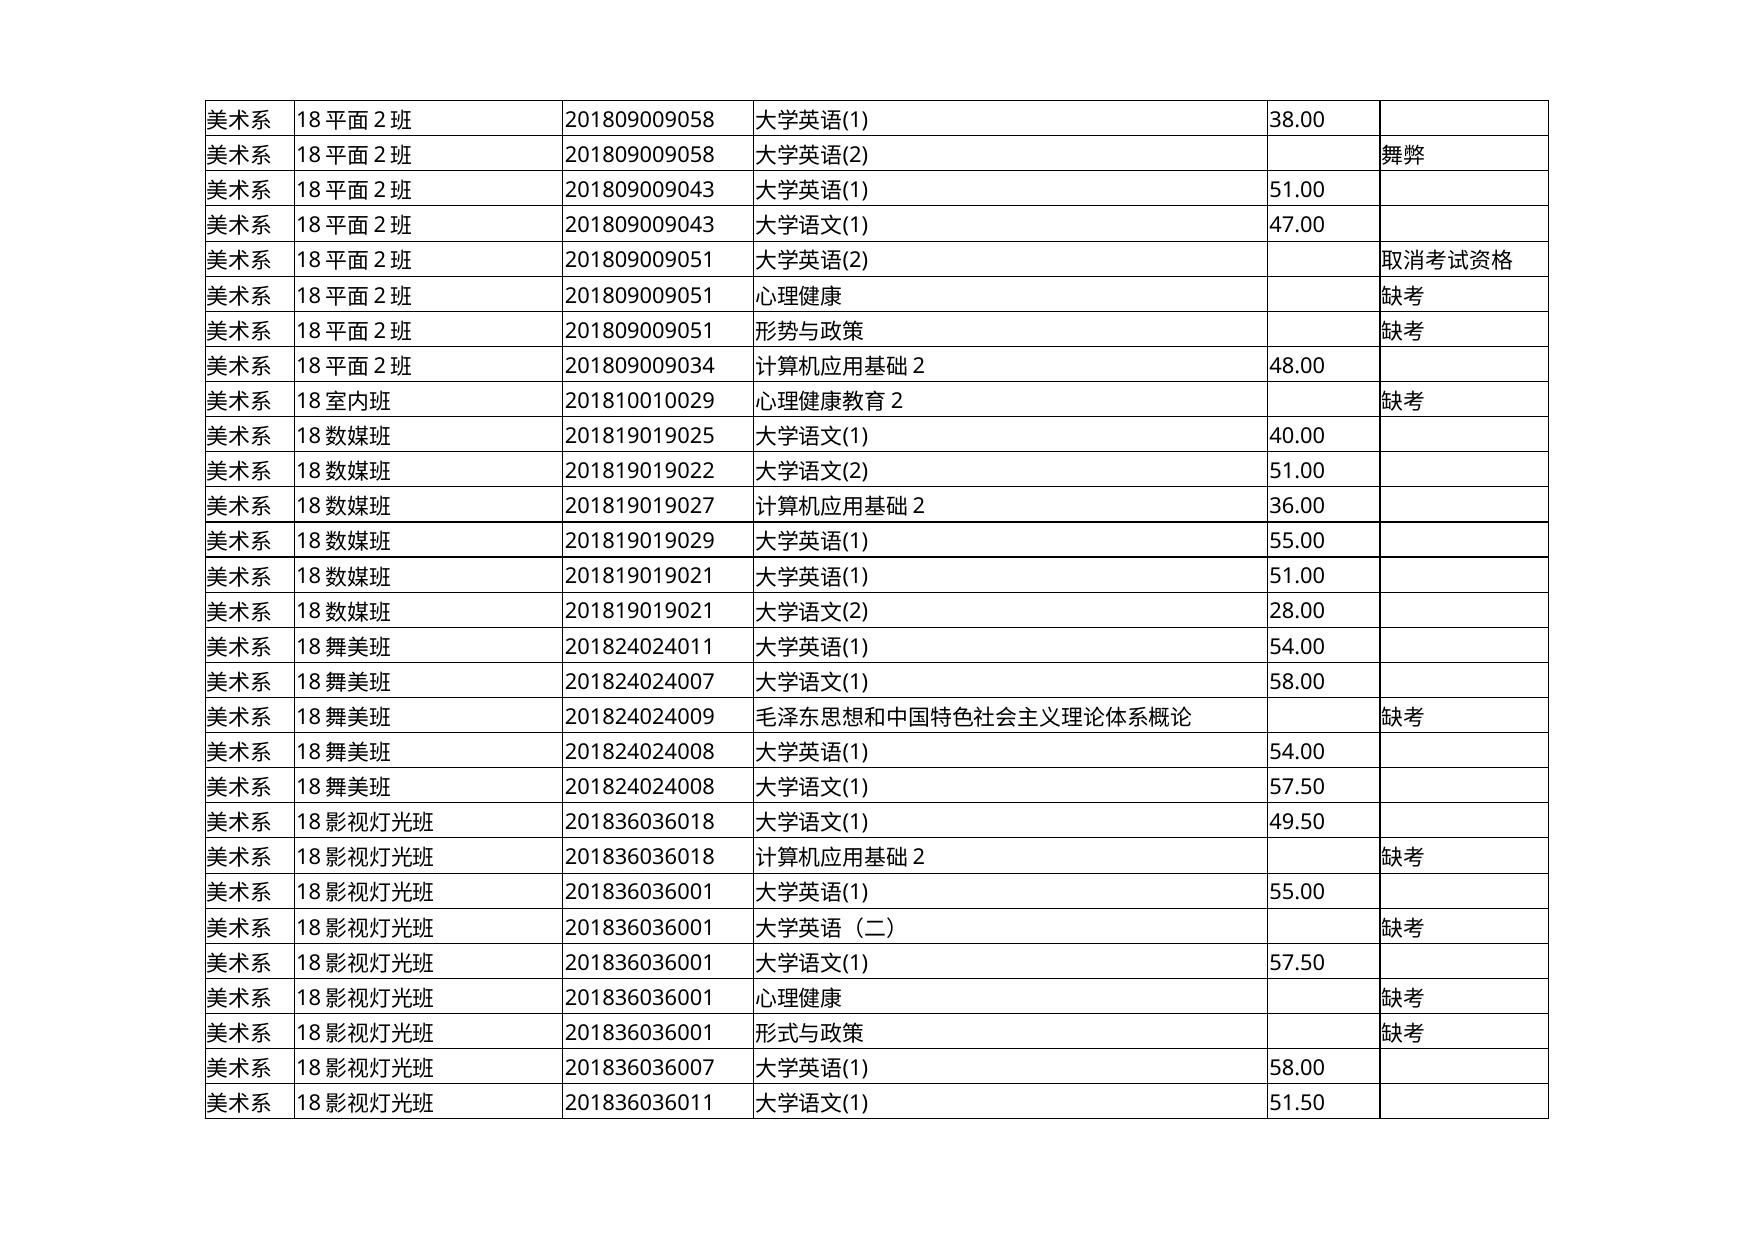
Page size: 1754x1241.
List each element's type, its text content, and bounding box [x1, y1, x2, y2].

table_cell 201809009058 [563, 101, 753, 135]
table_cell 201819019021 [563, 593, 753, 627]
table_cell [1381, 593, 1548, 627]
table_cell 18平面2班 [295, 171, 562, 205]
table_cell 计算机应用基础2 [754, 838, 1267, 872]
table_cell [1381, 874, 1548, 907]
table_cell 201809009034 [563, 347, 753, 381]
table_cell [1381, 347, 1548, 381]
table_cell 形势与政策 [754, 312, 1267, 346]
table_cell 大学语文(2) [754, 452, 1267, 486]
table_cell 美术系 [206, 312, 294, 346]
table_cell 201836036001 [563, 979, 753, 1013]
table_cell [1268, 382, 1379, 416]
table_cell 缺考 [1381, 312, 1548, 346]
table_cell 美术系 [206, 136, 294, 170]
table_cell 缺考 [1381, 979, 1548, 1013]
table_cell 美术系 [206, 452, 294, 486]
table_cell 大学语文(1) [754, 417, 1267, 451]
table_cell 美术系 [206, 1084, 294, 1118]
table_cell 18舞美班 [295, 733, 562, 767]
table_cell 18影视灯光班 [295, 1014, 562, 1048]
table_cell 47.00 [1268, 206, 1379, 241]
table_cell 201819019027 [563, 487, 753, 521]
table_cell [1381, 663, 1548, 697]
table_cell 大学语文(1) [754, 768, 1267, 802]
table_cell 201836036011 [563, 1084, 753, 1118]
table_cell 18数媒班 [295, 558, 562, 592]
table_cell 大学语文(1) [754, 944, 1267, 978]
table_cell 57.50 [1268, 944, 1379, 978]
table_cell 18影视灯光班 [295, 1084, 562, 1118]
table_cell 缺考 [1381, 382, 1548, 416]
table_cell 大学语文(1) [754, 803, 1267, 837]
table_cell 心理健康 [754, 979, 1267, 1013]
table_cell 201809009051 [563, 242, 753, 276]
table_cell 大学英语（二） [754, 909, 1267, 943]
table_cell [1268, 277, 1379, 311]
table_cell 201809009058 [563, 136, 753, 170]
table_cell 201819019025 [563, 417, 753, 451]
table_cell 48.00 [1268, 347, 1379, 381]
table_cell [1381, 417, 1548, 451]
table_cell 18数媒班 [295, 417, 562, 451]
table_cell 55.00 [1268, 523, 1379, 556]
table_cell 18平面2班 [295, 242, 562, 276]
table_cell 201809009043 [563, 171, 753, 205]
table_cell 18影视灯光班 [295, 1049, 562, 1083]
table_cell 缺考 [1381, 277, 1548, 311]
table_cell 18影视灯光班 [295, 944, 562, 978]
table_cell [1268, 242, 1379, 276]
table_cell 计算机应用基础2 [754, 347, 1267, 381]
table_cell 美术系 [206, 593, 294, 627]
table_cell 51.00 [1268, 171, 1379, 205]
table_cell 18室内班 [295, 382, 562, 416]
table_cell 18影视灯光班 [295, 803, 562, 837]
table_cell 取消考试资格 [1381, 242, 1548, 276]
table_cell 18平面2班 [295, 101, 562, 135]
table_cell 18平面2班 [295, 206, 562, 241]
table_cell 28.00 [1268, 593, 1379, 627]
table_cell 49.50 [1268, 803, 1379, 837]
table_cell 18舞美班 [295, 628, 562, 662]
table_cell [1381, 768, 1548, 802]
table_cell 缺考 [1381, 1014, 1548, 1048]
table_cell 201824024009 [563, 698, 753, 732]
table_cell 大学英语(2) [754, 136, 1267, 170]
table_cell 形式与政策 [754, 1014, 1267, 1048]
table_cell 18影视灯光班 [295, 838, 562, 872]
table_cell 美术系 [206, 944, 294, 978]
table_cell 201836036001 [563, 909, 753, 943]
table_cell 大学英语(1) [754, 171, 1267, 205]
table_cell 40.00 [1268, 417, 1379, 451]
table_cell 18平面2班 [295, 277, 562, 311]
table_cell 美术系 [206, 979, 294, 1013]
table_cell 57.50 [1268, 768, 1379, 802]
table_cell 美术系 [206, 487, 294, 521]
table_cell 美术系 [206, 768, 294, 802]
table_cell 18影视灯光班 [295, 909, 562, 943]
table_cell 201824024008 [563, 768, 753, 802]
table_cell 201809009043 [563, 206, 753, 241]
table_cell 大学语文(1) [754, 206, 1267, 241]
table_cell [1381, 628, 1548, 662]
table_cell 毛泽东思想和中国特色社会主义理论体系概论 [754, 698, 1267, 732]
table_cell 54.00 [1268, 733, 1379, 767]
table_cell 18数媒班 [295, 593, 562, 627]
table_cell 大学语文(1) [754, 1084, 1267, 1118]
table_cell 大学语文(2) [754, 593, 1267, 627]
table_cell [1381, 171, 1548, 205]
table_cell 缺考 [1381, 909, 1548, 943]
table_cell 美术系 [206, 663, 294, 697]
table_cell 美术系 [206, 558, 294, 592]
table_cell 55.00 [1268, 874, 1379, 907]
table_cell 美术系 [206, 733, 294, 767]
table_cell [1381, 487, 1548, 521]
table_cell 美术系 [206, 874, 294, 907]
table_cell 美术系 [206, 277, 294, 311]
table_cell 18影视灯光班 [295, 979, 562, 1013]
table_cell 美术系 [206, 347, 294, 381]
table_cell 大学英语(2) [754, 242, 1267, 276]
table_cell 51.00 [1268, 558, 1379, 592]
table_cell 201836036018 [563, 838, 753, 872]
table_cell [1381, 803, 1548, 837]
table_cell [1381, 1049, 1548, 1083]
table_cell [1381, 1084, 1548, 1118]
table_cell 201824024008 [563, 733, 753, 767]
table_cell 18数媒班 [295, 487, 562, 521]
table_cell 201809009051 [563, 277, 753, 311]
table_cell 美术系 [206, 1049, 294, 1083]
table_cell 201836036018 [563, 803, 753, 837]
table_cell 美术系 [206, 206, 294, 241]
table_cell 美术系 [206, 698, 294, 732]
table_cell 18舞美班 [295, 663, 562, 697]
table_cell [1381, 206, 1548, 241]
table_cell [1381, 101, 1548, 135]
table_cell 缺考 [1381, 838, 1548, 872]
table_cell 心理健康教育2 [754, 382, 1267, 416]
table_cell 美术系 [206, 628, 294, 662]
table_cell 18舞美班 [295, 768, 562, 802]
table_cell [1381, 733, 1548, 767]
table_cell 18数媒班 [295, 452, 562, 486]
table_cell 大学英语(1) [754, 874, 1267, 907]
table_cell 201819019022 [563, 452, 753, 486]
table_cell 大学英语(1) [754, 733, 1267, 767]
table_cell 美术系 [206, 382, 294, 416]
table_cell 大学英语(1) [754, 558, 1267, 592]
table_cell 38.00 [1268, 101, 1379, 135]
table_cell [1381, 944, 1548, 978]
table_cell [1381, 558, 1548, 592]
table_cell 58.00 [1268, 663, 1379, 697]
table_cell 51.00 [1268, 452, 1379, 486]
table_cell 美术系 [206, 909, 294, 943]
table_cell 18数媒班 [295, 523, 562, 556]
table_cell [1268, 312, 1379, 346]
table_cell 54.00 [1268, 628, 1379, 662]
table_cell 58.00 [1268, 1049, 1379, 1083]
table_cell 大学英语(1) [754, 101, 1267, 135]
table_cell 18平面2班 [295, 347, 562, 381]
table_cell [1381, 452, 1548, 486]
table_cell 18舞美班 [295, 698, 562, 732]
table_cell 201824024011 [563, 628, 753, 662]
table_cell 美术系 [206, 838, 294, 872]
table_cell 大学英语(1) [754, 628, 1267, 662]
table_cell 18平面2班 [295, 312, 562, 346]
table_cell 美术系 [206, 242, 294, 276]
table_cell [1381, 523, 1548, 556]
table_cell [1268, 136, 1379, 170]
table_cell 36.00 [1268, 487, 1379, 521]
table_cell 美术系 [206, 101, 294, 135]
table_cell 201824024007 [563, 663, 753, 697]
table_cell 201836036001 [563, 1014, 753, 1048]
table_cell 201819019021 [563, 558, 753, 592]
table_cell 18平面2班 [295, 136, 562, 170]
table_cell 美术系 [206, 1014, 294, 1048]
table_cell 201810010029 [563, 382, 753, 416]
table_cell 201836036001 [563, 874, 753, 907]
table_cell 201809009051 [563, 312, 753, 346]
table_cell [1268, 909, 1379, 943]
table_cell 美术系 [206, 171, 294, 205]
table_cell 美术系 [206, 803, 294, 837]
table_cell 201836036001 [563, 944, 753, 978]
table_cell 美术系 [206, 417, 294, 451]
table_cell 大学英语(1) [754, 1049, 1267, 1083]
table_cell [1268, 838, 1379, 872]
table_cell 大学语文(1) [754, 663, 1267, 697]
table_cell 201836036007 [563, 1049, 753, 1083]
table_cell 计算机应用基础2 [754, 487, 1267, 521]
table_cell 18影视灯光班 [295, 874, 562, 907]
table_cell 201819019029 [563, 523, 753, 556]
table_cell 舞弊 [1381, 136, 1548, 170]
table_cell 缺考 [1381, 698, 1548, 732]
table_cell 美术系 [206, 523, 294, 556]
table_cell 51.50 [1268, 1084, 1379, 1118]
table_cell 心理健康 [754, 277, 1267, 311]
table_cell 大学英语(1) [754, 523, 1267, 556]
table_cell [1268, 979, 1379, 1013]
table_cell [1268, 698, 1379, 732]
table_cell [1268, 1014, 1379, 1048]
